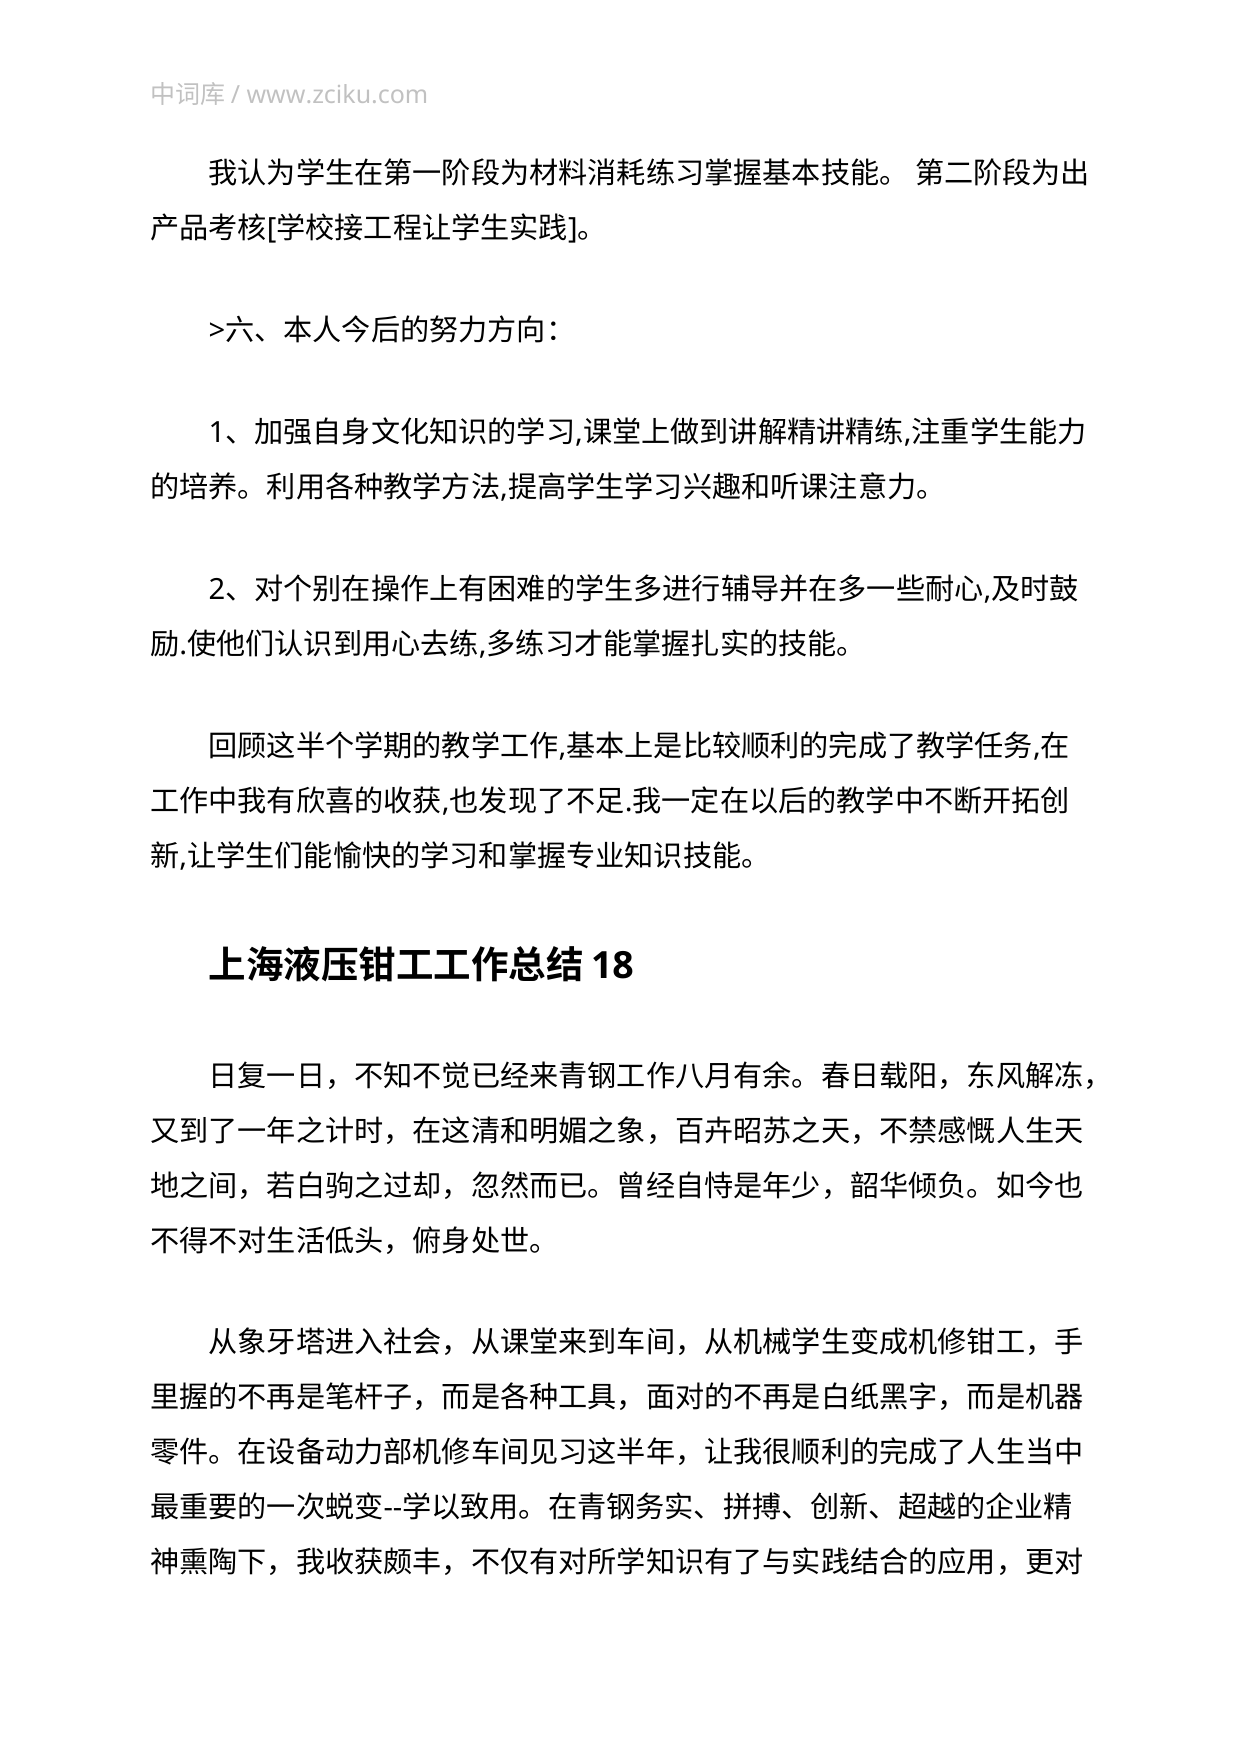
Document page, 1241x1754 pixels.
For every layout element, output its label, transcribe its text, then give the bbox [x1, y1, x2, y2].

text 回顾这半个学期的教学工作,基本上是比较顺利的完成了教学任务,在工作中我有欣喜的收获,也发现了不足.我一定在以后的教学中不断开拓创新,让学生们能愉快的学习和掌握专业知识技能。 [150, 723, 1090, 875]
text 我认为学生在第一阶段为材料消耗练习掌握基本技能。 第二阶段为出产品考核[学校接工程让学生实践]。 [150, 150, 1090, 247]
text 2、对个别在操作上有困难的学生多进行辅导并在多一些耐心,及时鼓励.使他们认识到用心去练,多练习才能掌握扎实的技能。 [150, 566, 1090, 663]
text >六、本人今后的努力方向： [150, 307, 1090, 349]
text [150, 1319, 1090, 1581]
text 日复一日，不知不觉已经来青钢工作八月有余。春日载阳，东风解冻，又到了一年之计时，在这清和明媚之象，百卉昭苏之天，不禁感慨人生天地之间，若白驹之过却，忽然而已。曾经自恃是年少，韶华倾负。如今也不得不对生活低头，俯身处世。 [150, 1052, 1090, 1259]
text 上海液压钳工工作总结18 [150, 935, 1090, 989]
text 1、加强自身文化知识的学习,课堂上做到讲解精讲精练,注重学生能力的培养。利用各种教学方法,提高学生学习兴趣和听课注意力。 [150, 409, 1090, 506]
